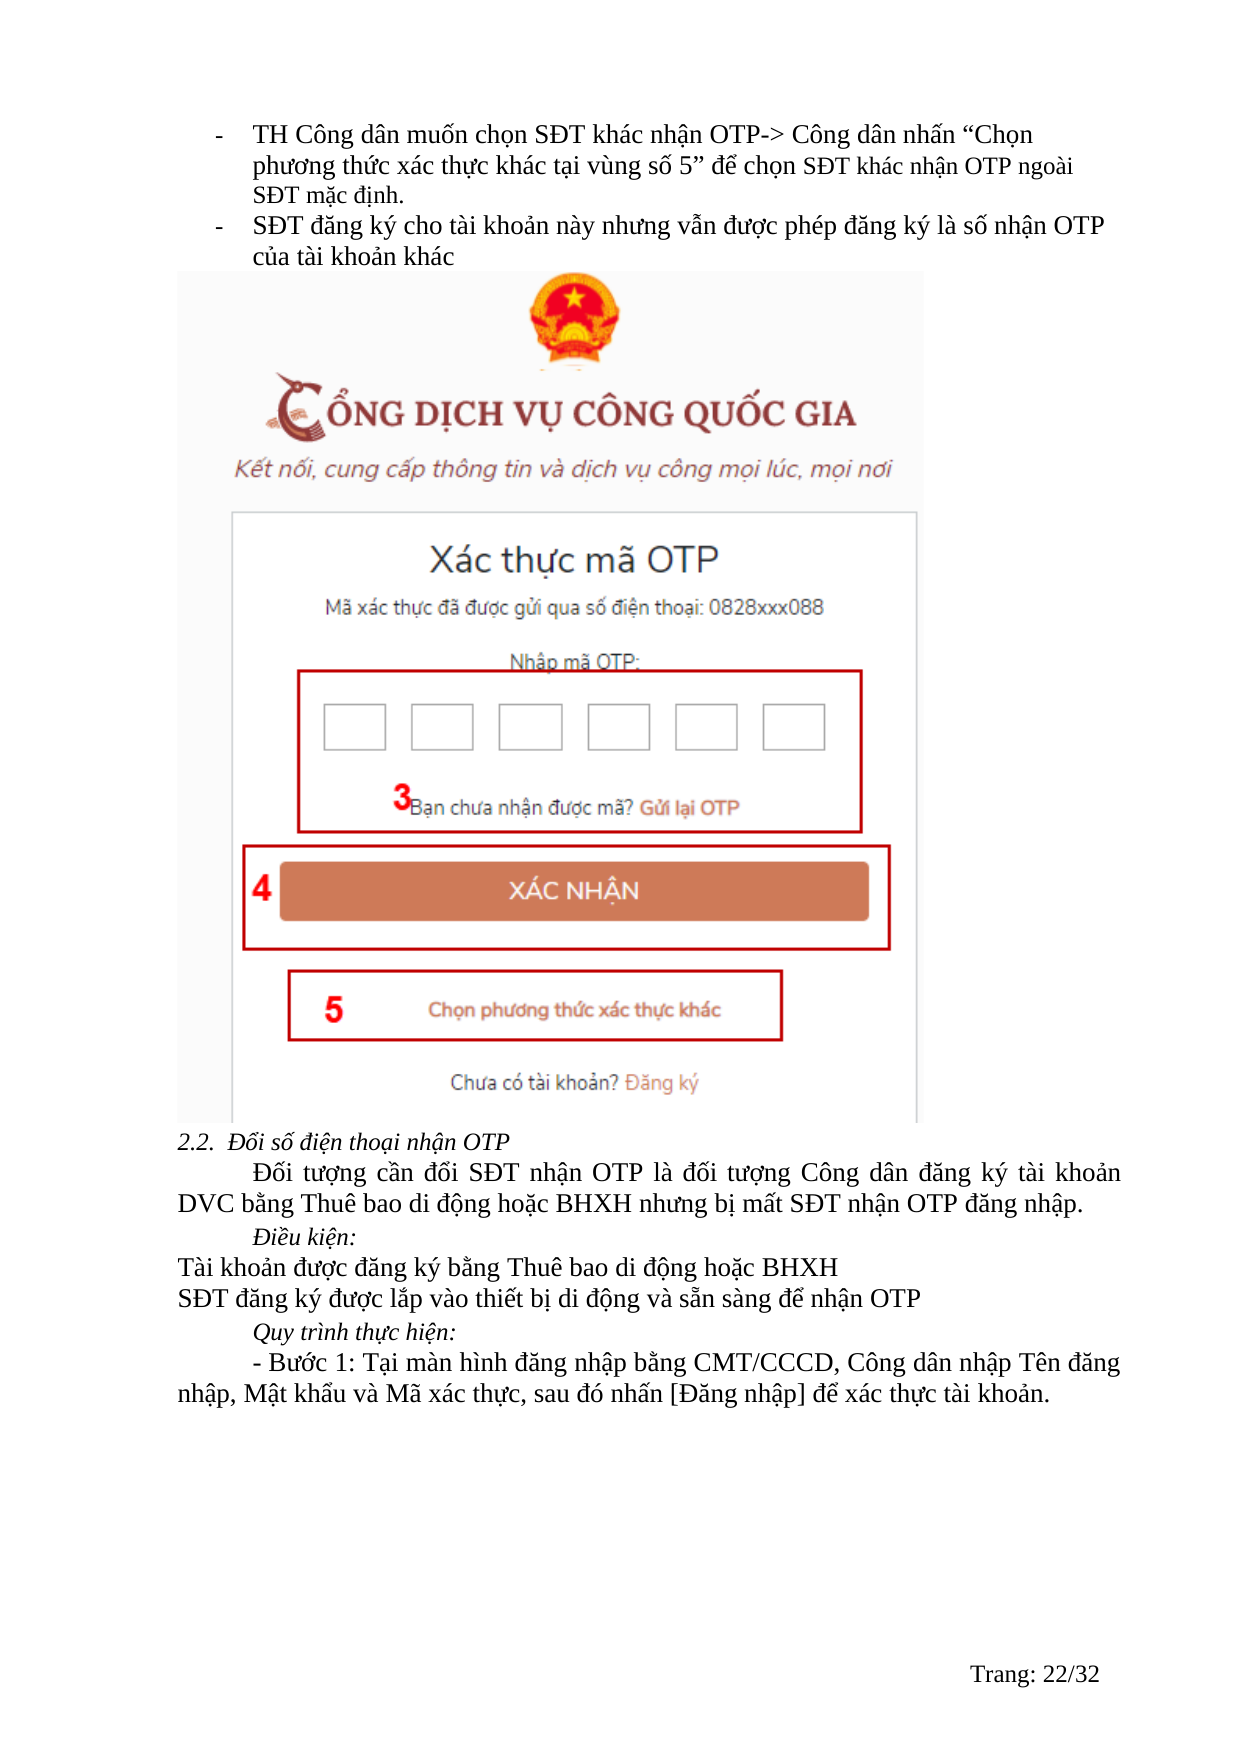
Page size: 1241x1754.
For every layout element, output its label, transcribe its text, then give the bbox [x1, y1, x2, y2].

text Tài khoản được đăng ký bằng Thuê bao di động hoặc BHXH [177, 1251, 1122, 1282]
picture [177, 271, 924, 1123]
subtitle Điều kiện: [177, 1222, 1122, 1251]
subtitle 2.2. Đổi số điện thoại nhận OTP [177, 1127, 1122, 1156]
list SĐT đăng ký cho tài khoản này nhưng vẫn được phép đăng ký là số nhận OTP của tài khoản khác [215, 209, 1122, 271]
text SĐT đăng ký được lắp vào thiết bị di động và sẵn sàng để nhận OTP [177, 1282, 1122, 1313]
list TH Công dân muốn chọn SĐT khác nhận OTP-> Công dân nhấn “Chọn phương thức xác thực khác tại vùng số 5” để chọn SĐT khác nhận OTP ngoài SĐT mặc định. [215, 118, 1122, 209]
text - Bước 1: Tại màn hình đăng nhập bằng CMT/CCCD, Công dân nhập Tên đăng nhập, Mật khẩu và Mã xác thực, sau đó nhấn [Đăng nhập] để xác thực tài khoản. [177, 1346, 1122, 1408]
subtitle Quy trình thực hiện: [177, 1317, 1122, 1346]
text Đối tượng cần đổi SĐT nhận OTP là đối tượng Công dân đăng ký tài khoản DVC bằng Thuê bao di động hoặc BHXH nhưng bị mất SĐT nhận OTP đăng nhập. [177, 1156, 1122, 1218]
